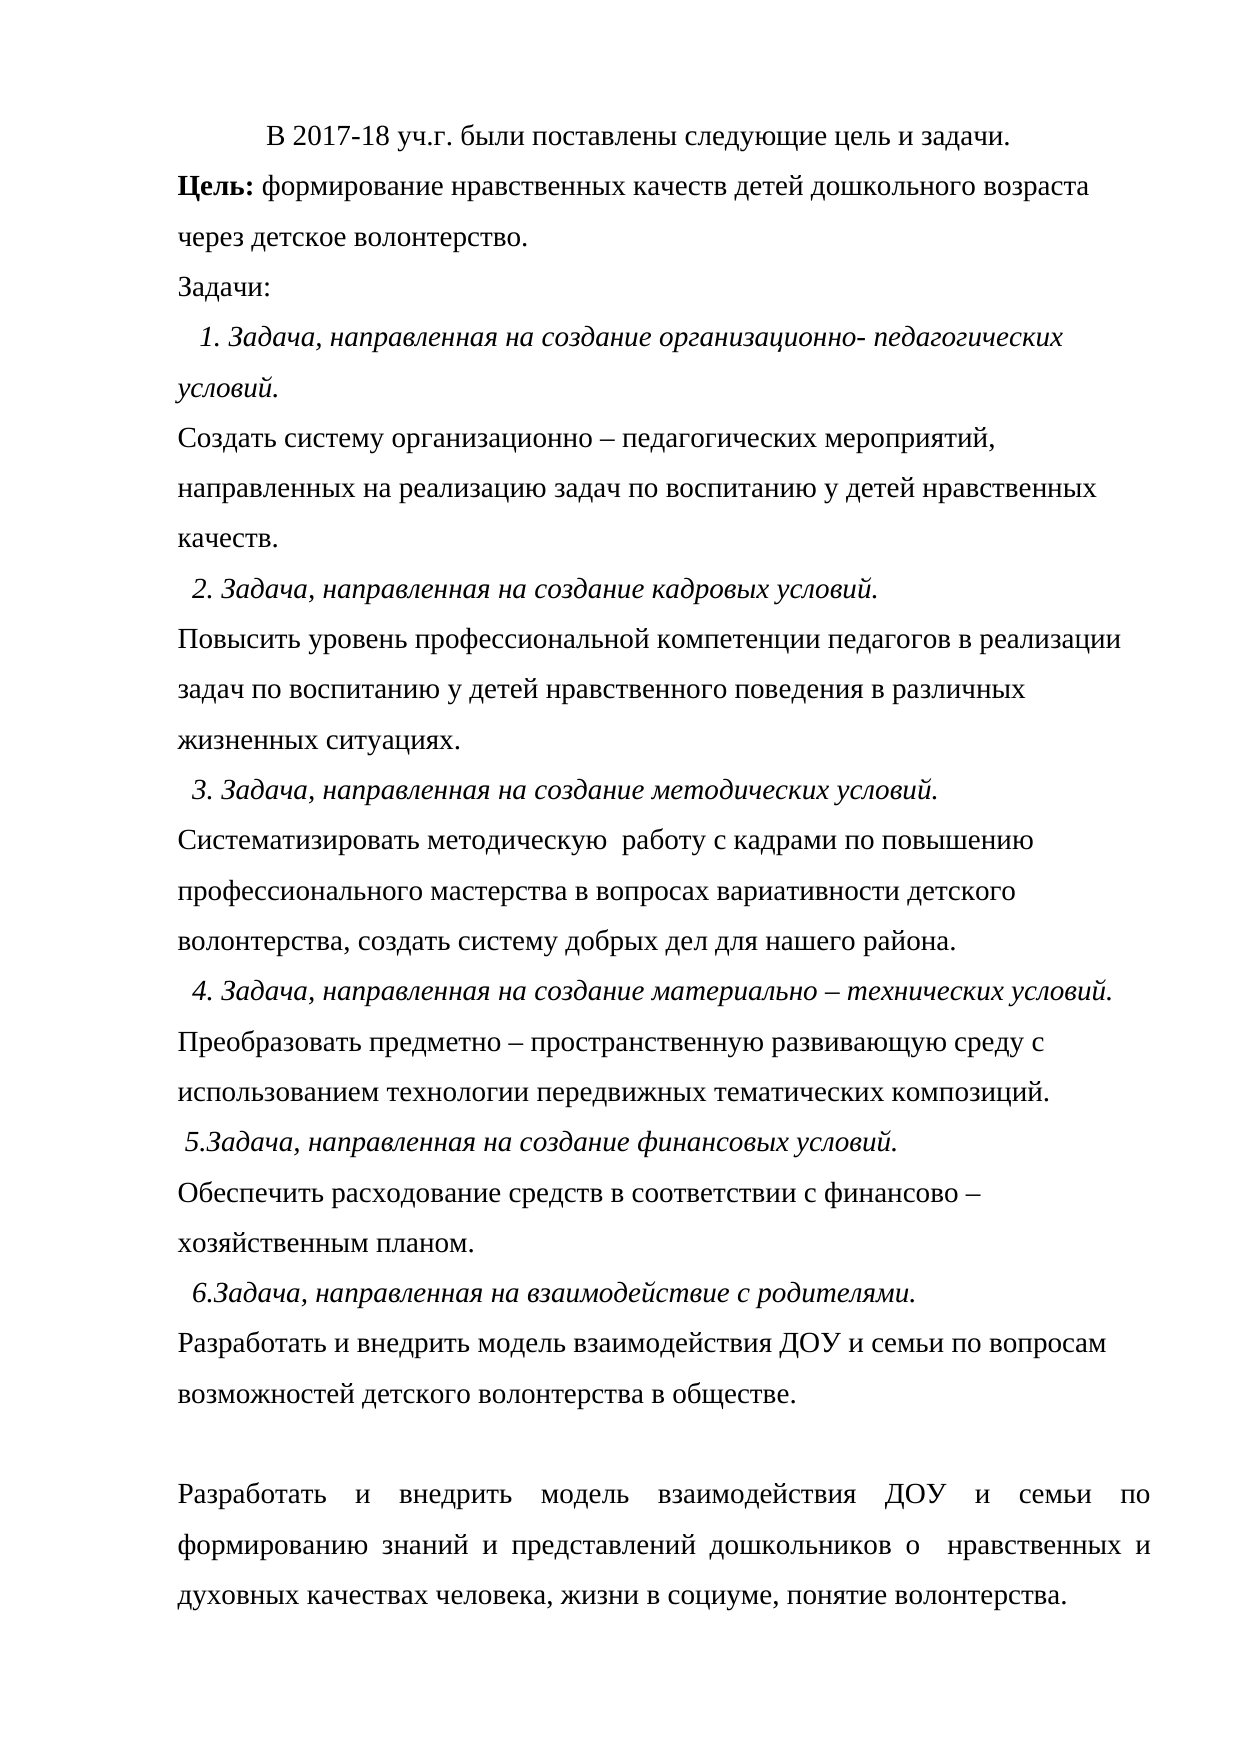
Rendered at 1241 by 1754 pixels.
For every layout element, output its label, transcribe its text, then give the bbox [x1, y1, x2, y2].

text Разработать и внедрить модель взаимодействия ДОУ и семьи по формированию знаний и представлений дошкольников о нравственных и духовных качествах человека, жизни в социуме, понятие волонтерства. [177, 1477, 1152, 1611]
text 2. Задача, направленная на создание кадровых условий. [177, 571, 1152, 604]
text Разработать и внедрить модель взаимодействия ДОУ и семьи по вопросам возможностей детского волонтерства в обществе. [177, 1326, 1152, 1409]
text Систематизировать методическую работу с кадрами по повышению профессионального мастерства в вопросах вариативности детского волонтерства, создать систему добрых дел для нашего района. [177, 822, 1152, 957]
text 5.Задача, направленная на создание финансовых условий. [177, 1124, 1152, 1158]
text Цель: формирование нравственных качеств детей дошкольного возраста через детское волонтерство. [177, 168, 1152, 252]
text Задачи: [177, 269, 1152, 303]
text Повысить уровень профессиональной компетенции педагогов в реализации задач по воспитанию у детей нравственного поведения в различных жизненных ситуациях. [177, 621, 1152, 755]
text Обеспечить расходование средств в соответствии с финансово – хозяйственным планом. [177, 1175, 1152, 1258]
text 4. Задача, направленная на создание материально – технических условий. [177, 973, 1152, 1007]
text В 2017-18 уч.г. были поставлены следующие цель и задачи. [177, 118, 1152, 152]
text 3. Задача, направленная на создание методических условий. [177, 772, 1152, 806]
text Создать систему организационно – педагогических мероприятий, направленных на реализацию задач по воспитанию у детей нравственных качеств. [177, 420, 1152, 554]
text Преобразовать предметно – пространственную развивающую среду с использованием технологии передвижных тематических композиций. [177, 1024, 1152, 1108]
text 1. Задача, направленная на создание организационно- педагогических условий. [177, 319, 1152, 403]
text 6.Задача, направленная на взаимодействие с родителями. [177, 1275, 1152, 1309]
